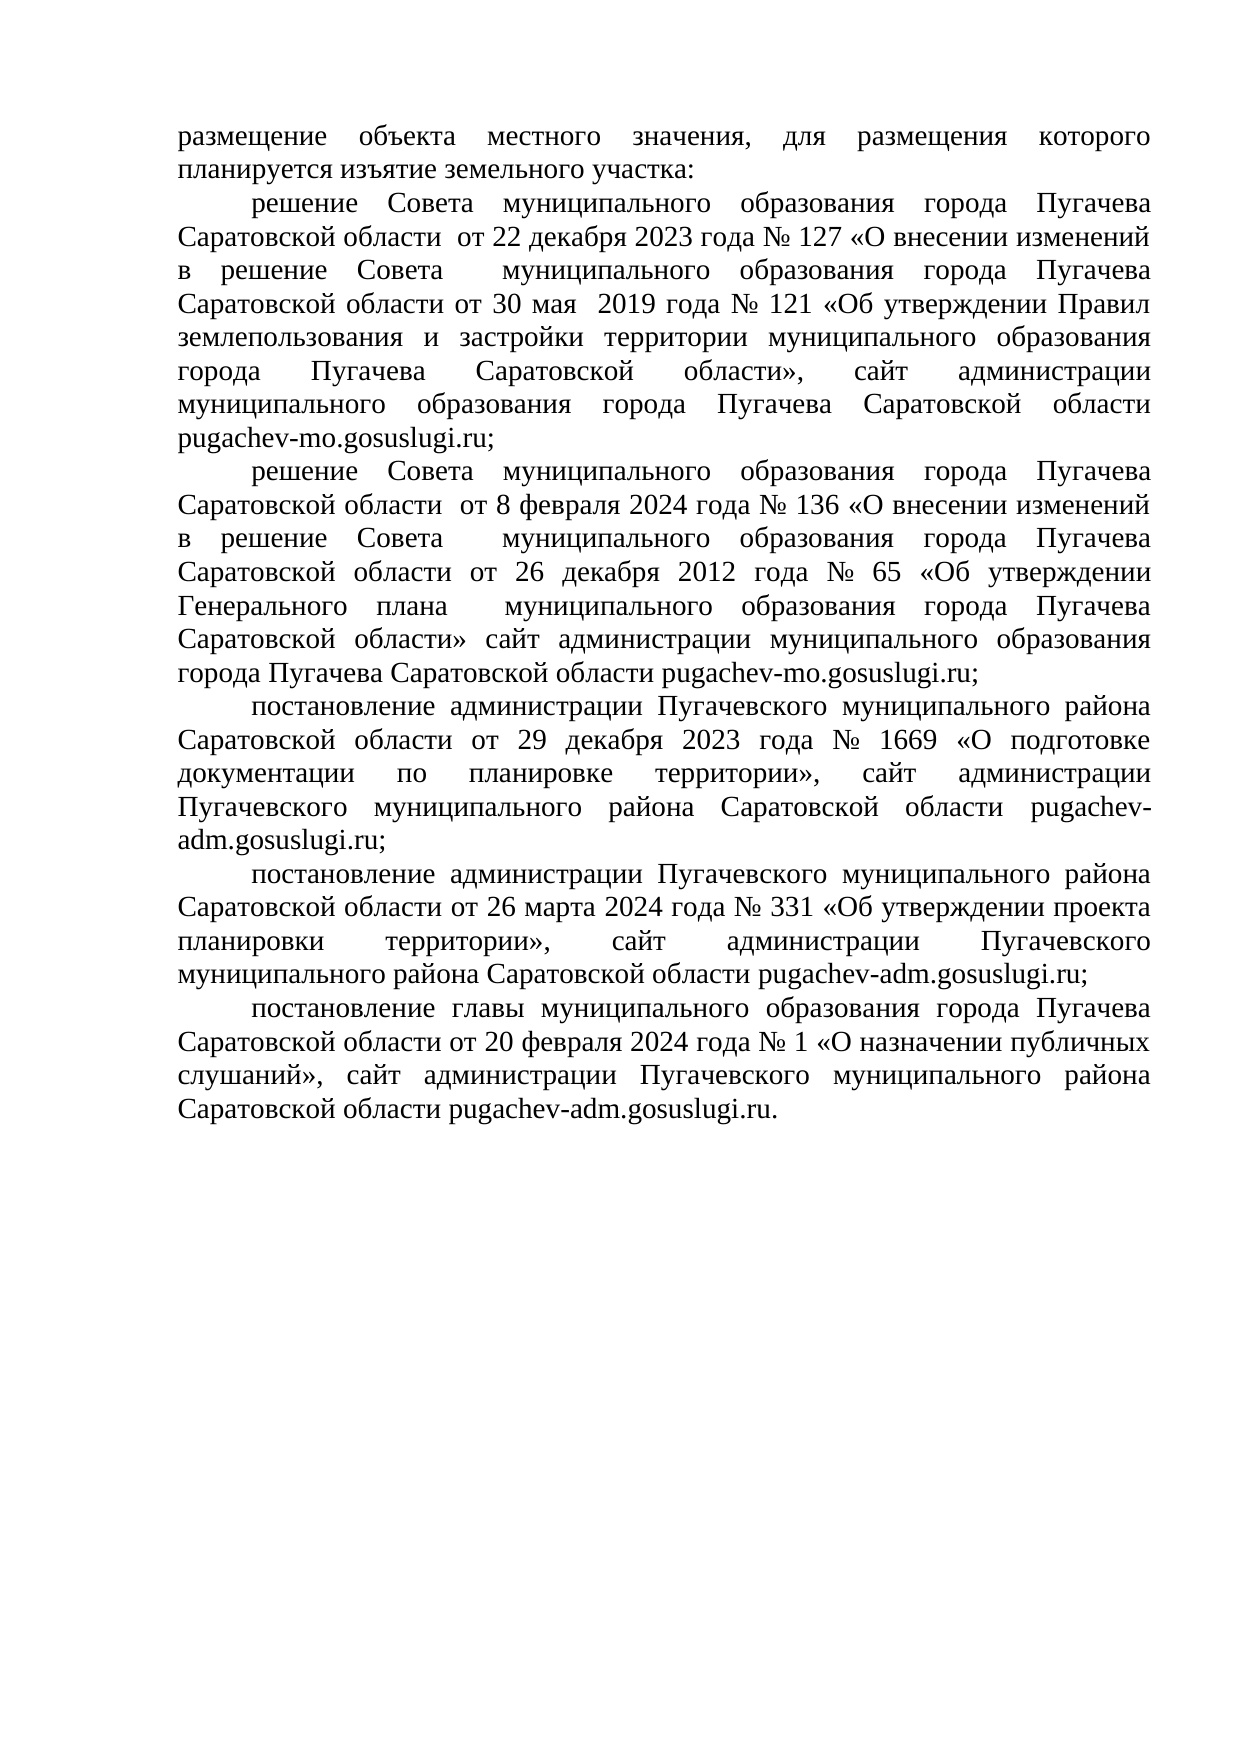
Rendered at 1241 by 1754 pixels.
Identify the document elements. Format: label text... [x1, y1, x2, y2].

text постановление администрации Пугачевского муниципального района Саратовской области от 29 декабря 2023 года № 1669 «О подготовке документации по планировке территории», сайт администрации Пугачевского муниципального района Саратовской области pugachev-adm.gosuslugi.ru; [177, 688, 1152, 856]
text решение Совета муниципального образования города Пугачева Саратовской области от 8 февраля 2024 года № 136 «О внесении изменений в решение Совета муниципального образования города Пугачева Саратовской области от 26 декабря 2012 года № 65 «Об утверждении Генерального плана муниципального образования города Пугачева Саратовской области» сайт администрации муниципального образования города Пугачева Саратовской области pugachev-mo.gosuslugi.ru; [177, 453, 1152, 688]
text решение Совета муниципального образования города Пугачева Саратовской области от 22 декабря 2023 года № 127 «О внесении изменений в решение Совета муниципального образования города Пугачева Саратовской области от 30 мая 2019 года № 121 «Об утверждении Правил землепользования и застройки территории муниципального образования города Пугачева Саратовской области», сайт администрации муниципального образования города Пугачева Саратовской области pugachev-mo.gosuslugi.ru; [177, 185, 1152, 453]
text постановление главы муниципального образования города Пугачева Саратовской области от 20 февраля 2024 года № 1 «О назначении публичных слушаний», сайт администрации Пугачевского муниципального района Саратовской области pugachev-adm.gosuslugi.ru. [177, 990, 1152, 1124]
text постановление администрации Пугачевского муниципального района Саратовской области от 26 марта 2024 года № 331 «Об утверждении проекта планировки территории», сайт администрации Пугачевского муниципального района Саратовской области pugachev-adm.gosuslugi.ru; [177, 856, 1152, 990]
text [177, 118, 1152, 185]
